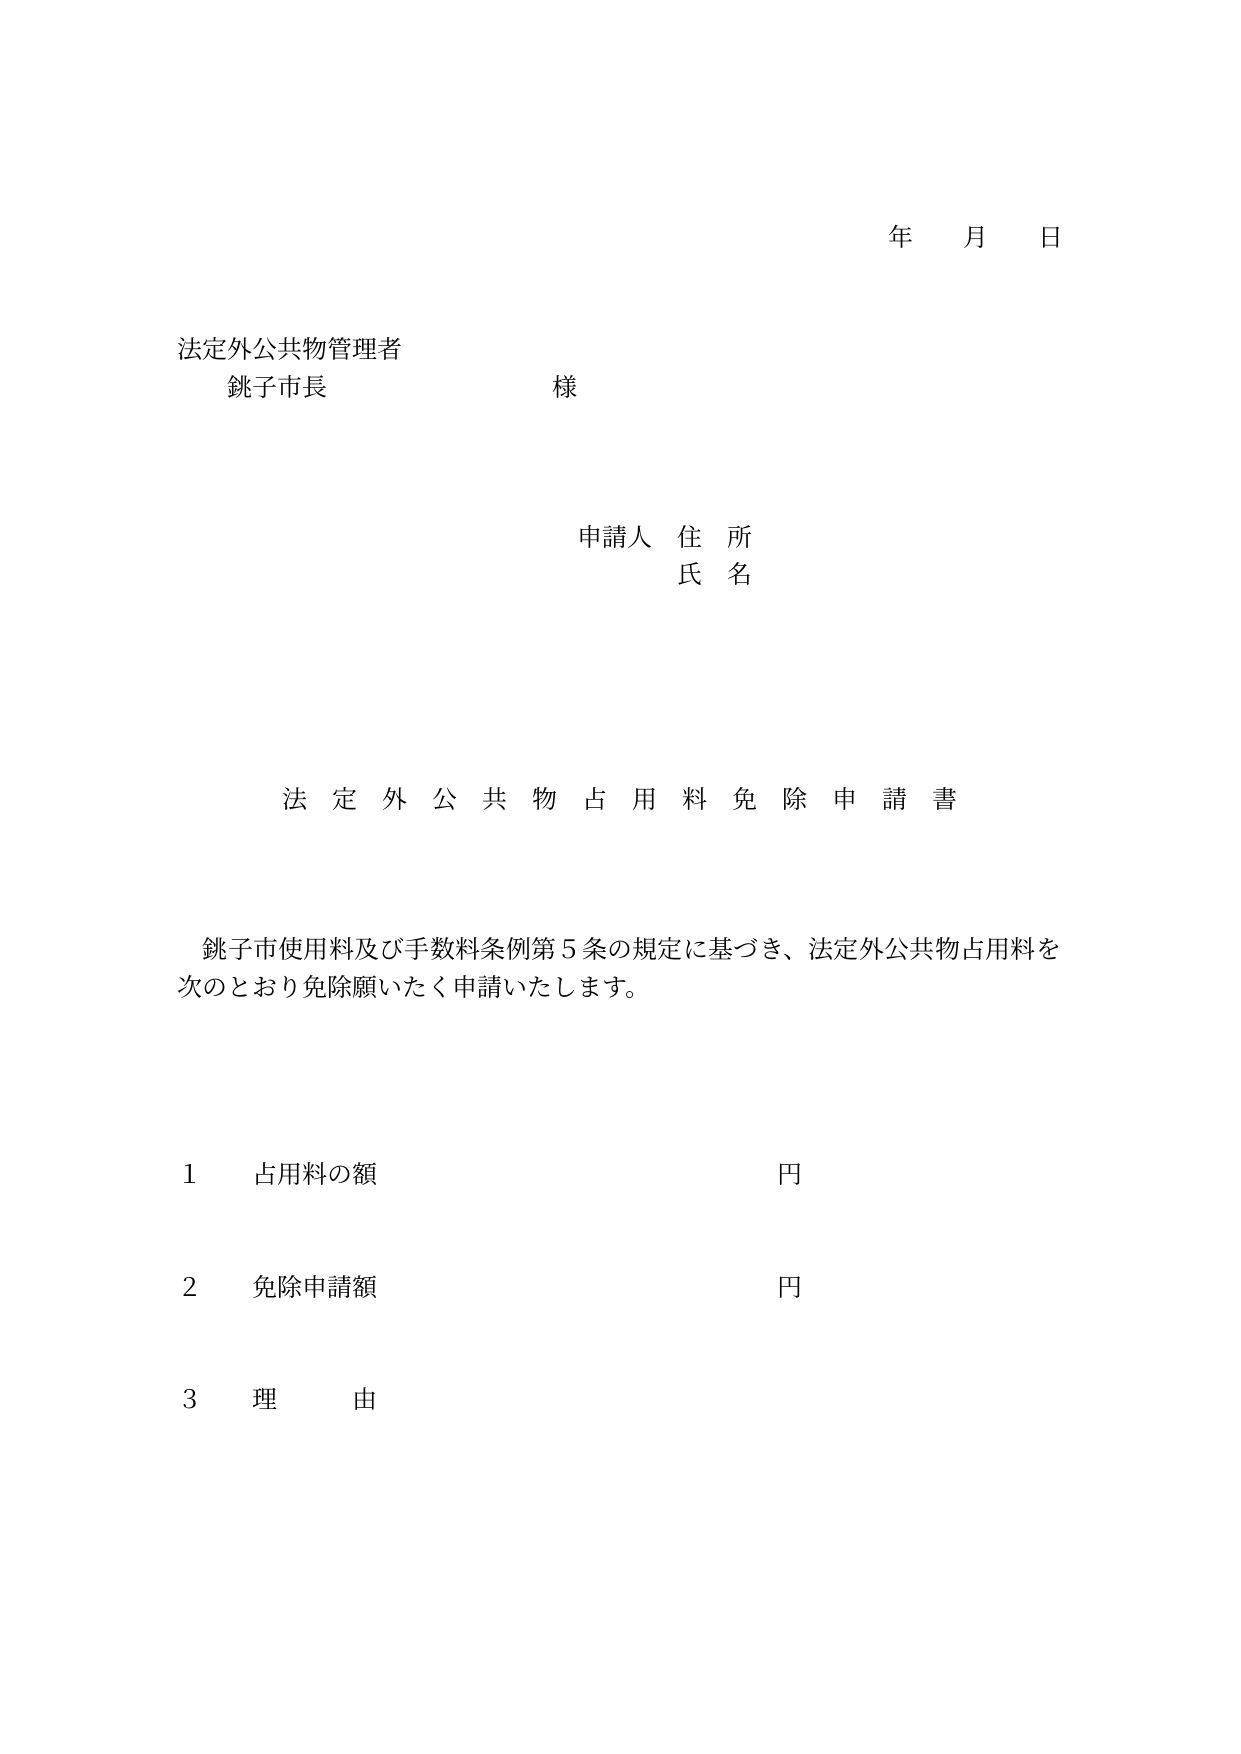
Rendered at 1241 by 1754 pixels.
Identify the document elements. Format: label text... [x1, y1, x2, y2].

text 申請人 住 所 [177, 517, 1063, 554]
text ３ 理 由 [177, 1379, 1063, 1417]
text 法定外公共物管理者 [177, 329, 1063, 367]
text ２ 免除申請額 円 [177, 1267, 1063, 1304]
text 銚子市長 様 [177, 367, 1063, 404]
text 氏 名 [177, 554, 1063, 592]
text 年 月 日 [177, 217, 1063, 254]
text １ 占用料の額 円 [177, 1154, 1063, 1192]
text 法 定 外 公 共 物 占 用 料 免 除 申 請 書 [177, 779, 1063, 817]
text 銚子市使用料及び手数料条例第５条の規定に基づき、法定外公共物占用料を次のとおり免除願いたく申請いたします。 [177, 929, 1063, 1004]
